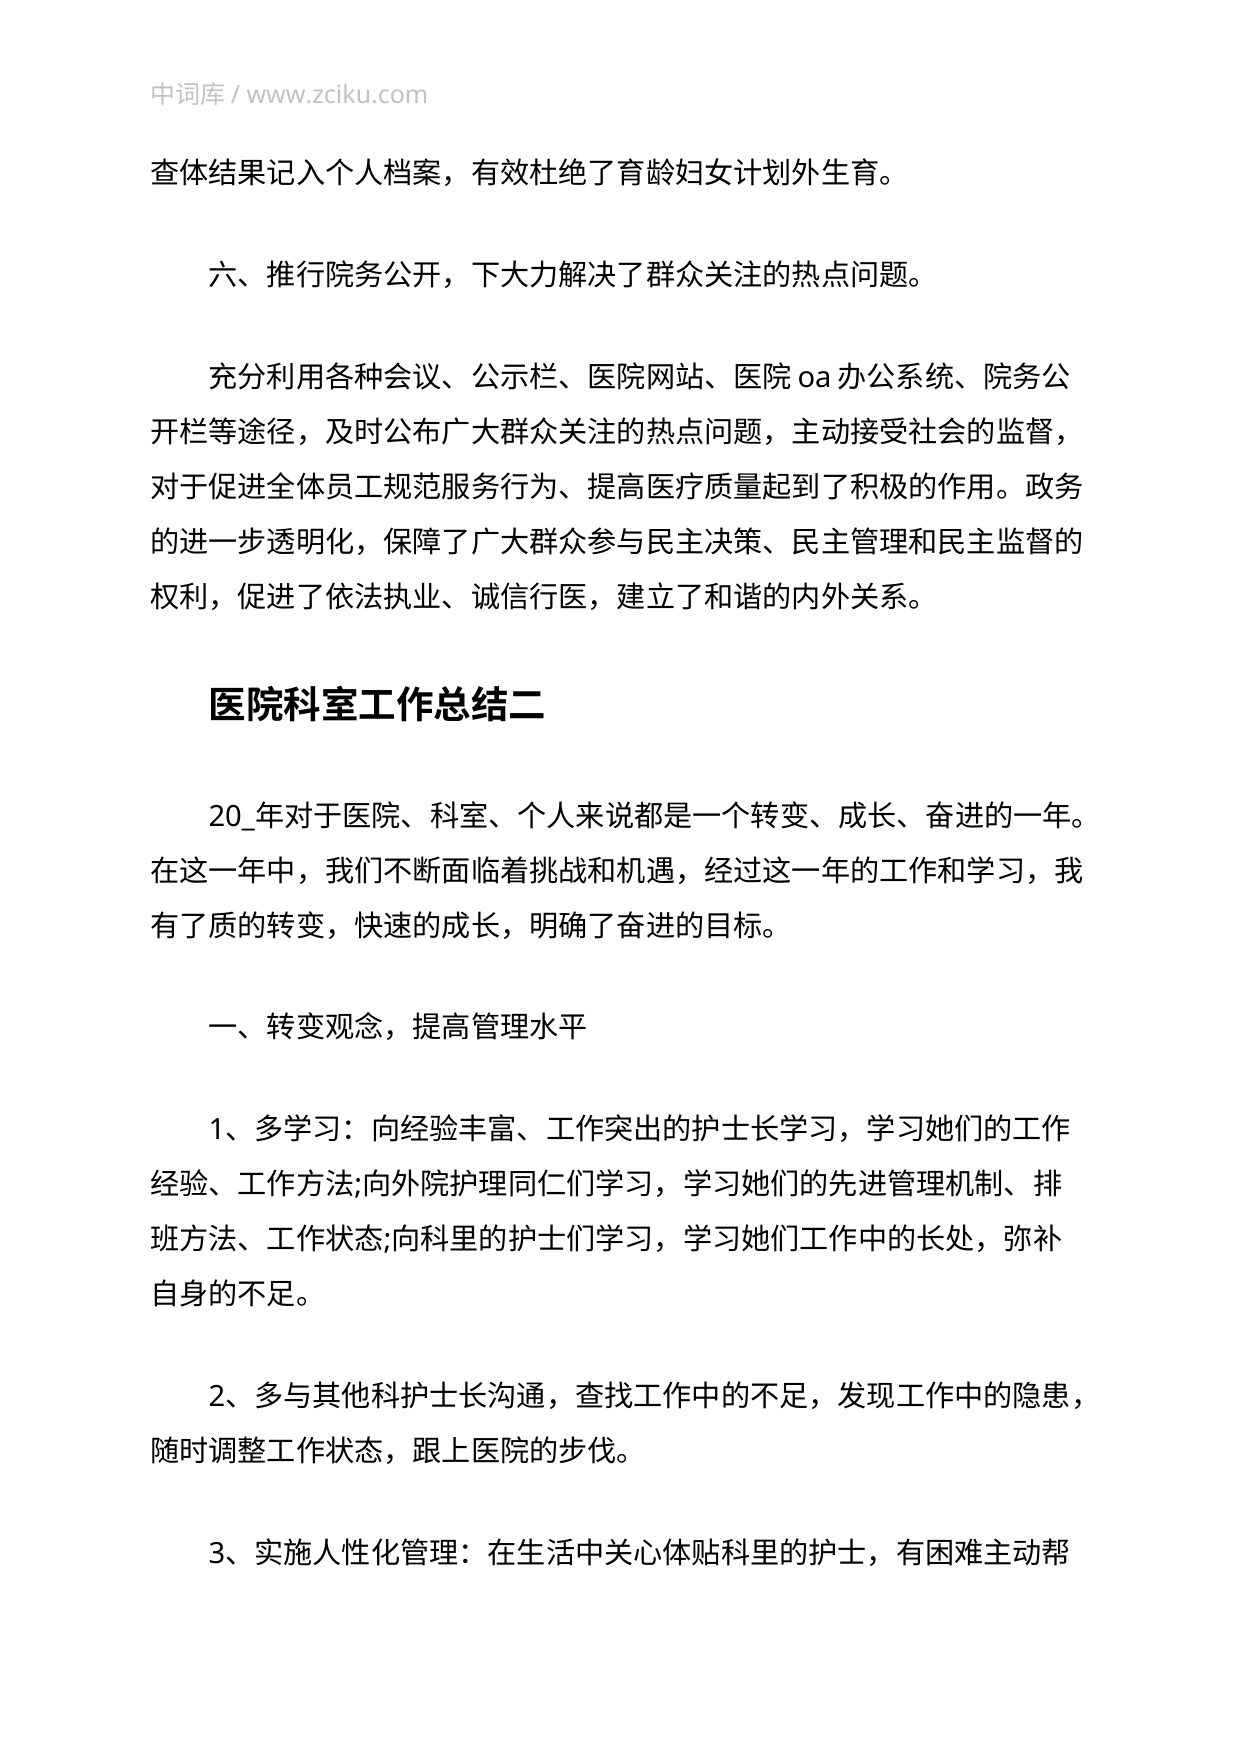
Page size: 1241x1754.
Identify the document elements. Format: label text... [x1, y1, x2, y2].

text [150, 1529, 1090, 1572]
text 1、多学习：向经验丰富、工作突出的护士长学习，学习她们的工作经验、工作方法;向外院护理同仁们学习，学习她们的先进管理机制、排班方法、工作状态;向科里的护士们学习，学习她们工作中的长处，弥补自身的不足。 [150, 1106, 1090, 1313]
text 一、转变观念，提高管理水平 [150, 1004, 1090, 1046]
text 六、推行院务公开，下大力解决了群众关注的热点问题。 [150, 252, 1090, 294]
text 20_年对于医院、科室、个人来说都是一个转变、成长、奋进的一年。在这一年中，我们不断面临着挑战和机遇，经过这一年的工作和学习，我有了质的转变，快速的成长，明确了奋进的目标。 [150, 792, 1090, 944]
text 2、多与其他科护士长沟通，查找工作中的不足，发现工作中的隐患，随时调整工作状态，跟上医院的步伐。 [150, 1373, 1090, 1470]
text 医院科室工作总结二 [150, 675, 1090, 729]
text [150, 150, 1090, 192]
text 充分利用各种会议、公示栏、医院网站、医院oa办公系统、院务公开栏等途径，及时公布广大群众关注的热点问题，主动接受社会的监督，对于促进全体员工规范服务行为、提高医疗质量起到了积极的作用。政务的进一步透明化，保障了广大群众参与民主决策、民主管理和民主监督的权利，促进了依法执业、诚信行医，建立了和谐的内外关系。 [150, 353, 1090, 616]
